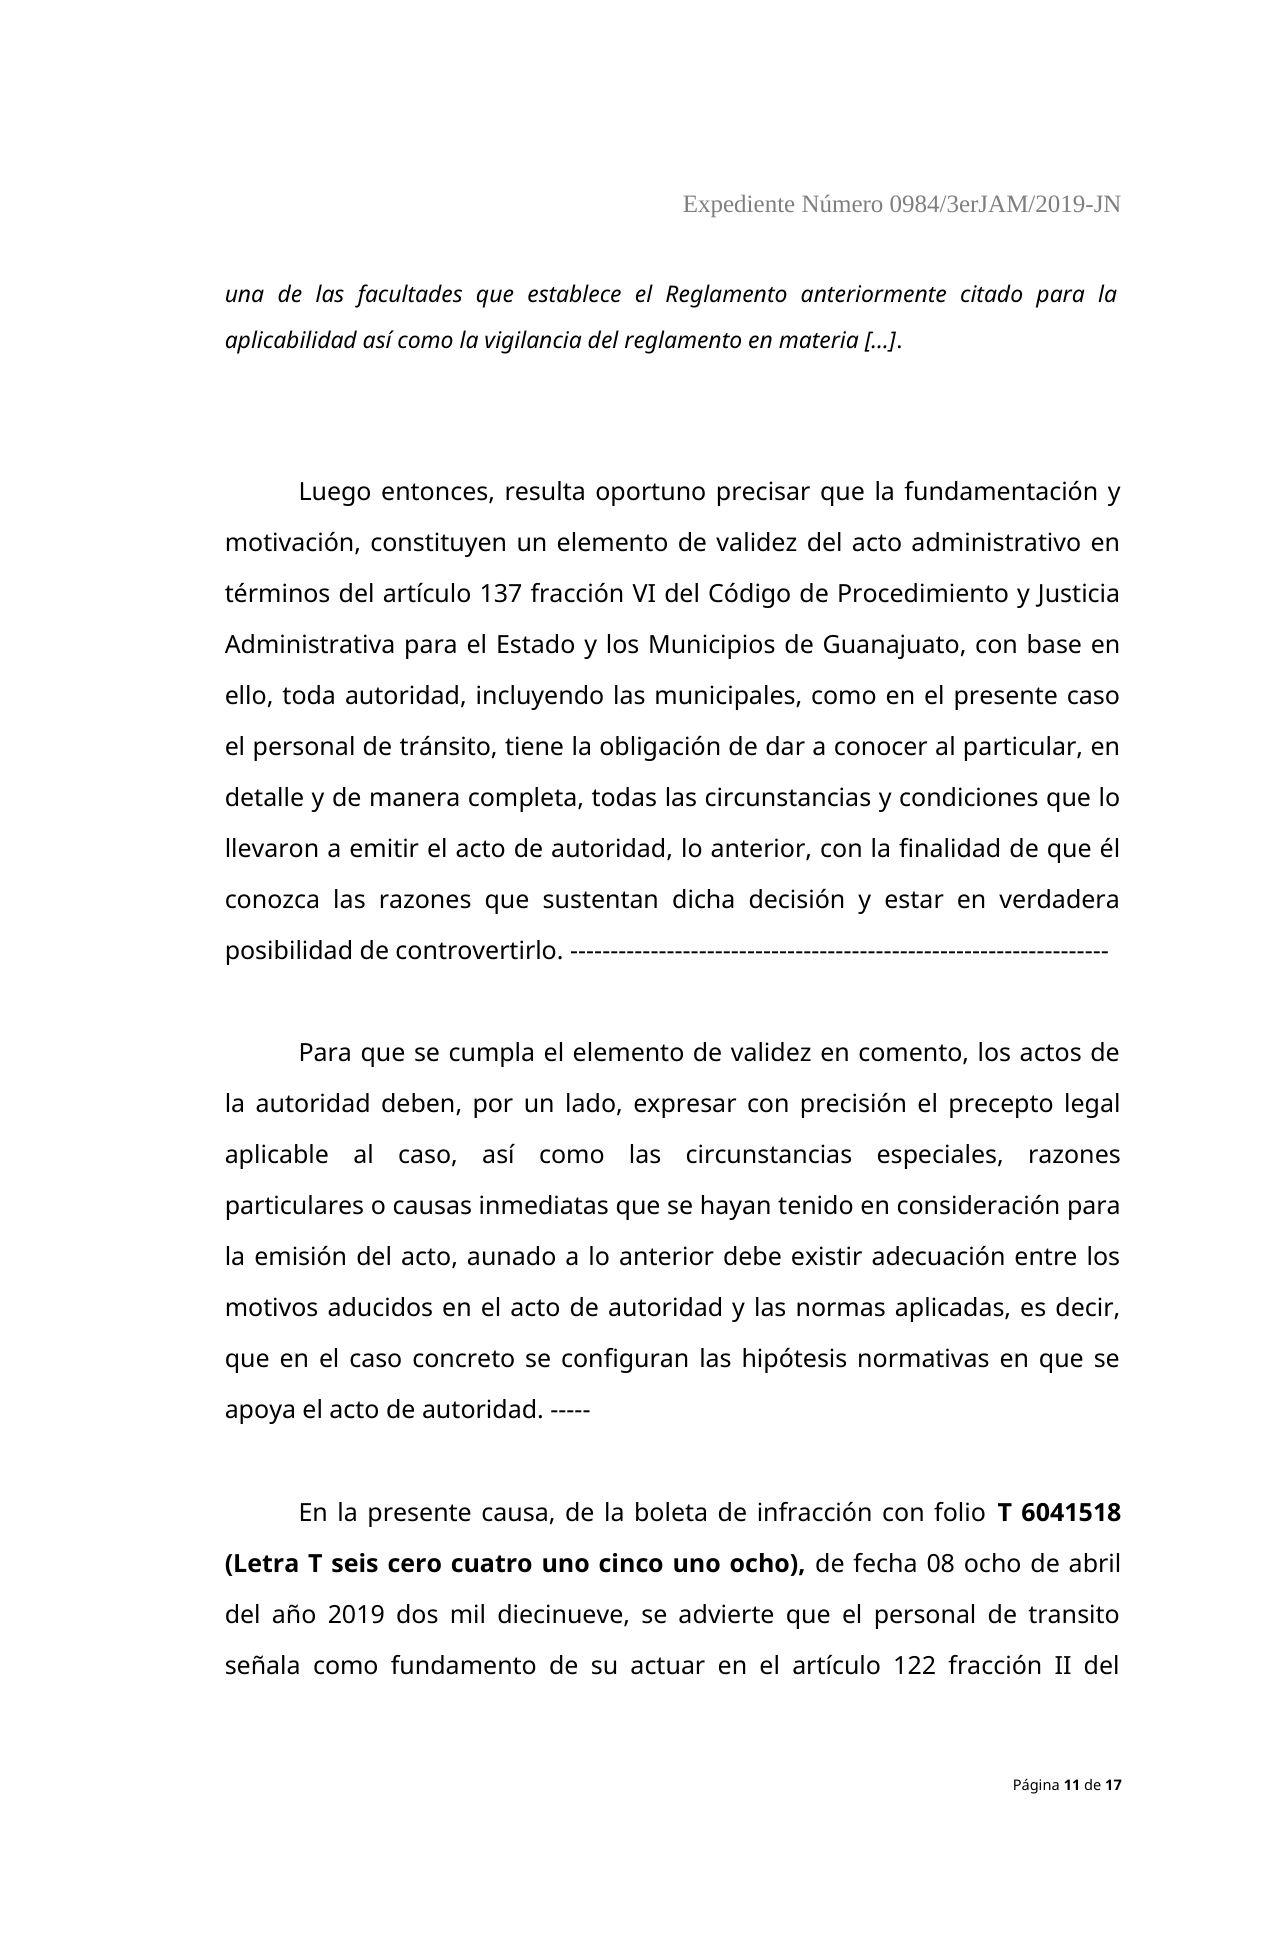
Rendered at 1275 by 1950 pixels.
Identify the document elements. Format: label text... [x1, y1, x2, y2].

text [224, 278, 1121, 356]
text Luego entonces, resulta oportuno precisar que la fundamentación y motivación, constituyen un elemento de validez del acto administrativo en términos del artículo 137 fracción VI del Código de Procedimiento y Justicia Administrativa para el Estado y los Municipios de Guanajuato, con base en ello, toda autoridad, incluyendo las municipales, como en el presente caso el personal de tránsito, tiene la obligación de dar a conocer al particular, en detalle y de manera completa, todas las circunstancias y condiciones que lo llevaron a emitir el acto de autoridad, lo anterior, con la finalidad de que él conozca las razones que sustentan dicha decisión y estar en verdadera posibilidad de controvertirlo. ------------------------------------------------------------------- [224, 473, 1121, 967]
text Para que se cumpla el elemento de validez en comento, los actos de la autoridad deben, por un lado, expresar con precisión el precepto legal aplicable al caso, así como las circunstancias especiales, razones particulares o causas inmediatas que se hayan tenido en consideración para la emisión del acto, aunado a lo anterior debe existir adecuación entre los motivos aducidos en el acto de autoridad y las normas aplicadas, es decir, que en el caso concreto se configuran las hipótesis normativas en que se apoya el acto de autoridad. ----- [224, 1035, 1121, 1426]
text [224, 1494, 1121, 1681]
